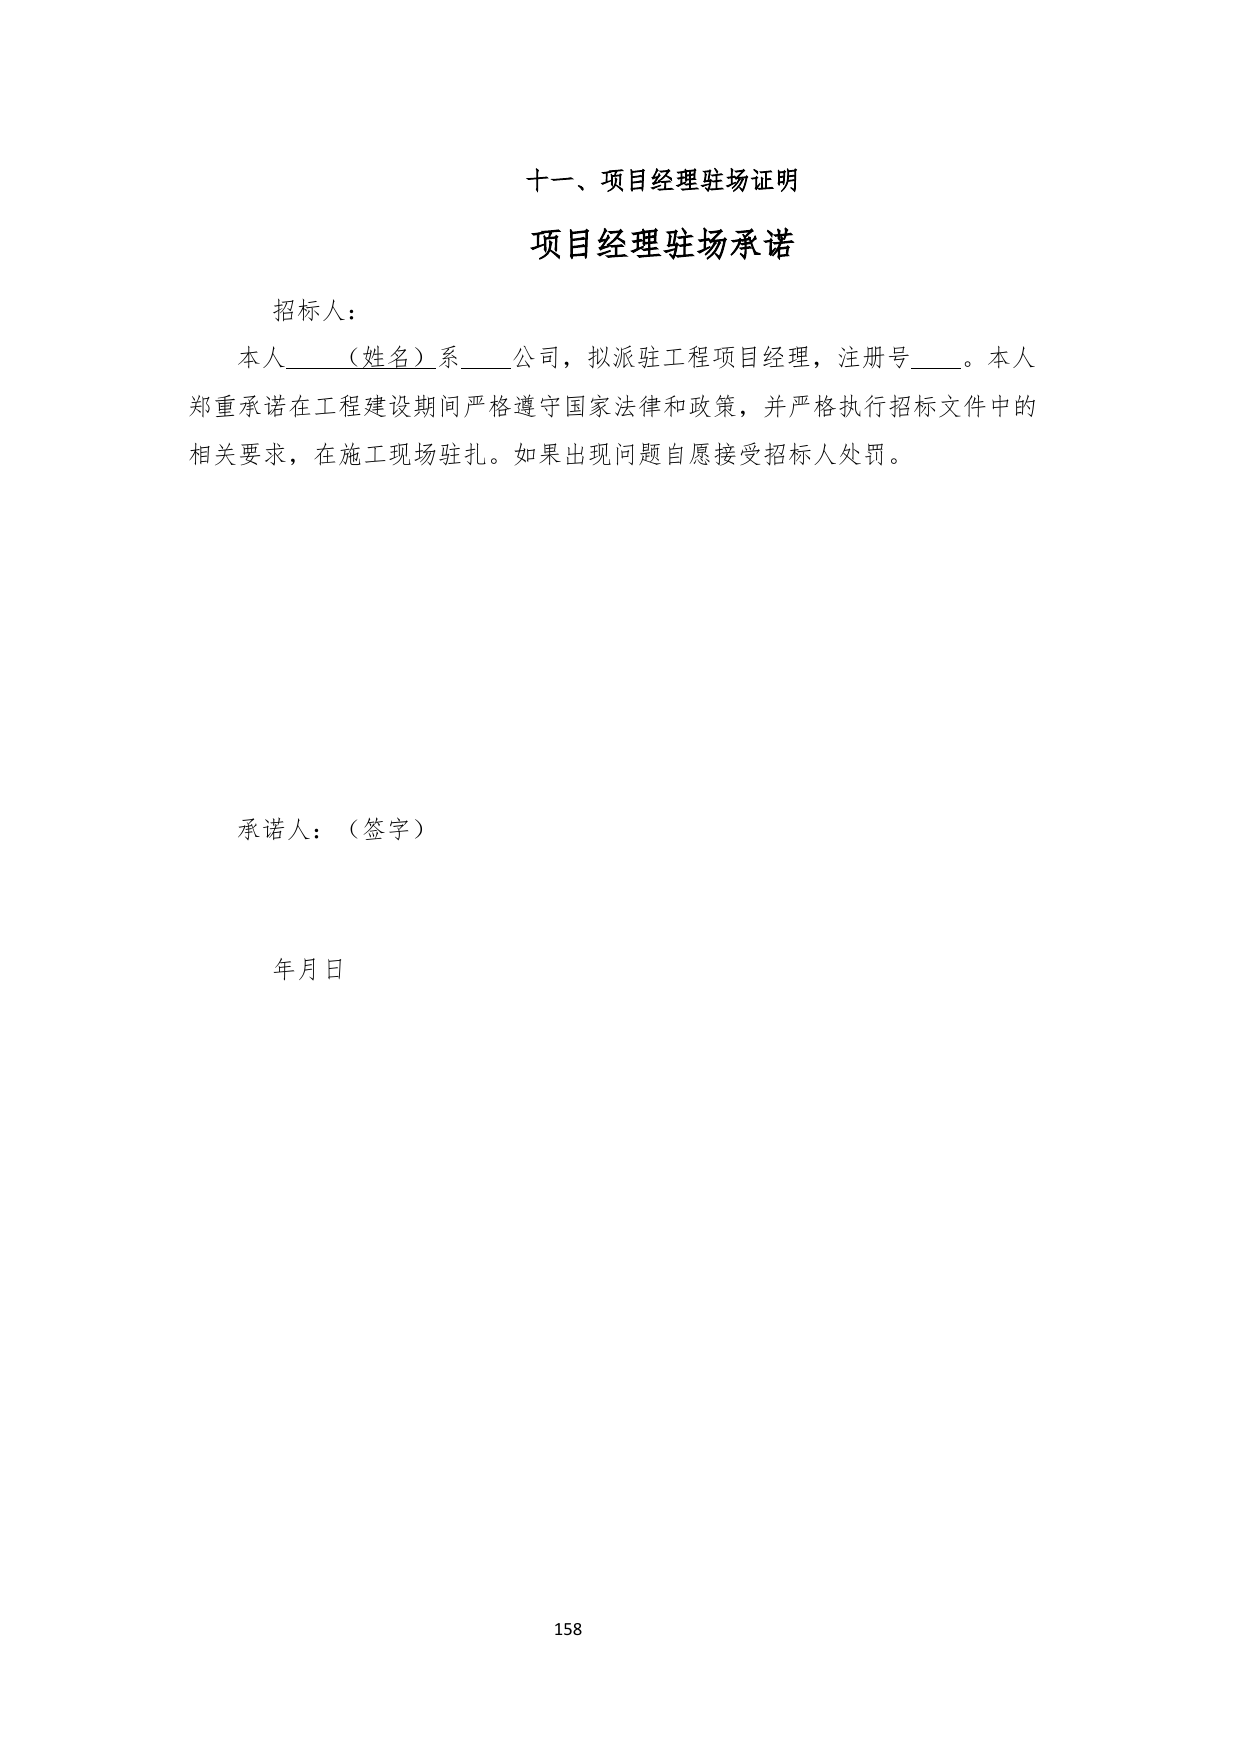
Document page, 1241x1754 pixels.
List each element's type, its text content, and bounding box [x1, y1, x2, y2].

text 项目经理驻场承诺 [187, 209, 1053, 274]
text 本人 （姓名）系 公司，拟派驻工程项目经理，注册号 。本人郑重承诺在工程建设期间严格遵守国家法律和政策，并严格执行招标文件中的相关要求，在施工现场驻扎。如果出现问题自愿接受招标人处罚。 [187, 339, 1053, 469]
subtitle 十一、项目经理驻场证明 [187, 162, 1053, 194]
text 承诺人：（签字） [187, 811, 1053, 844]
text 年月日 [187, 951, 1053, 984]
text 招标人： [187, 293, 1053, 325]
